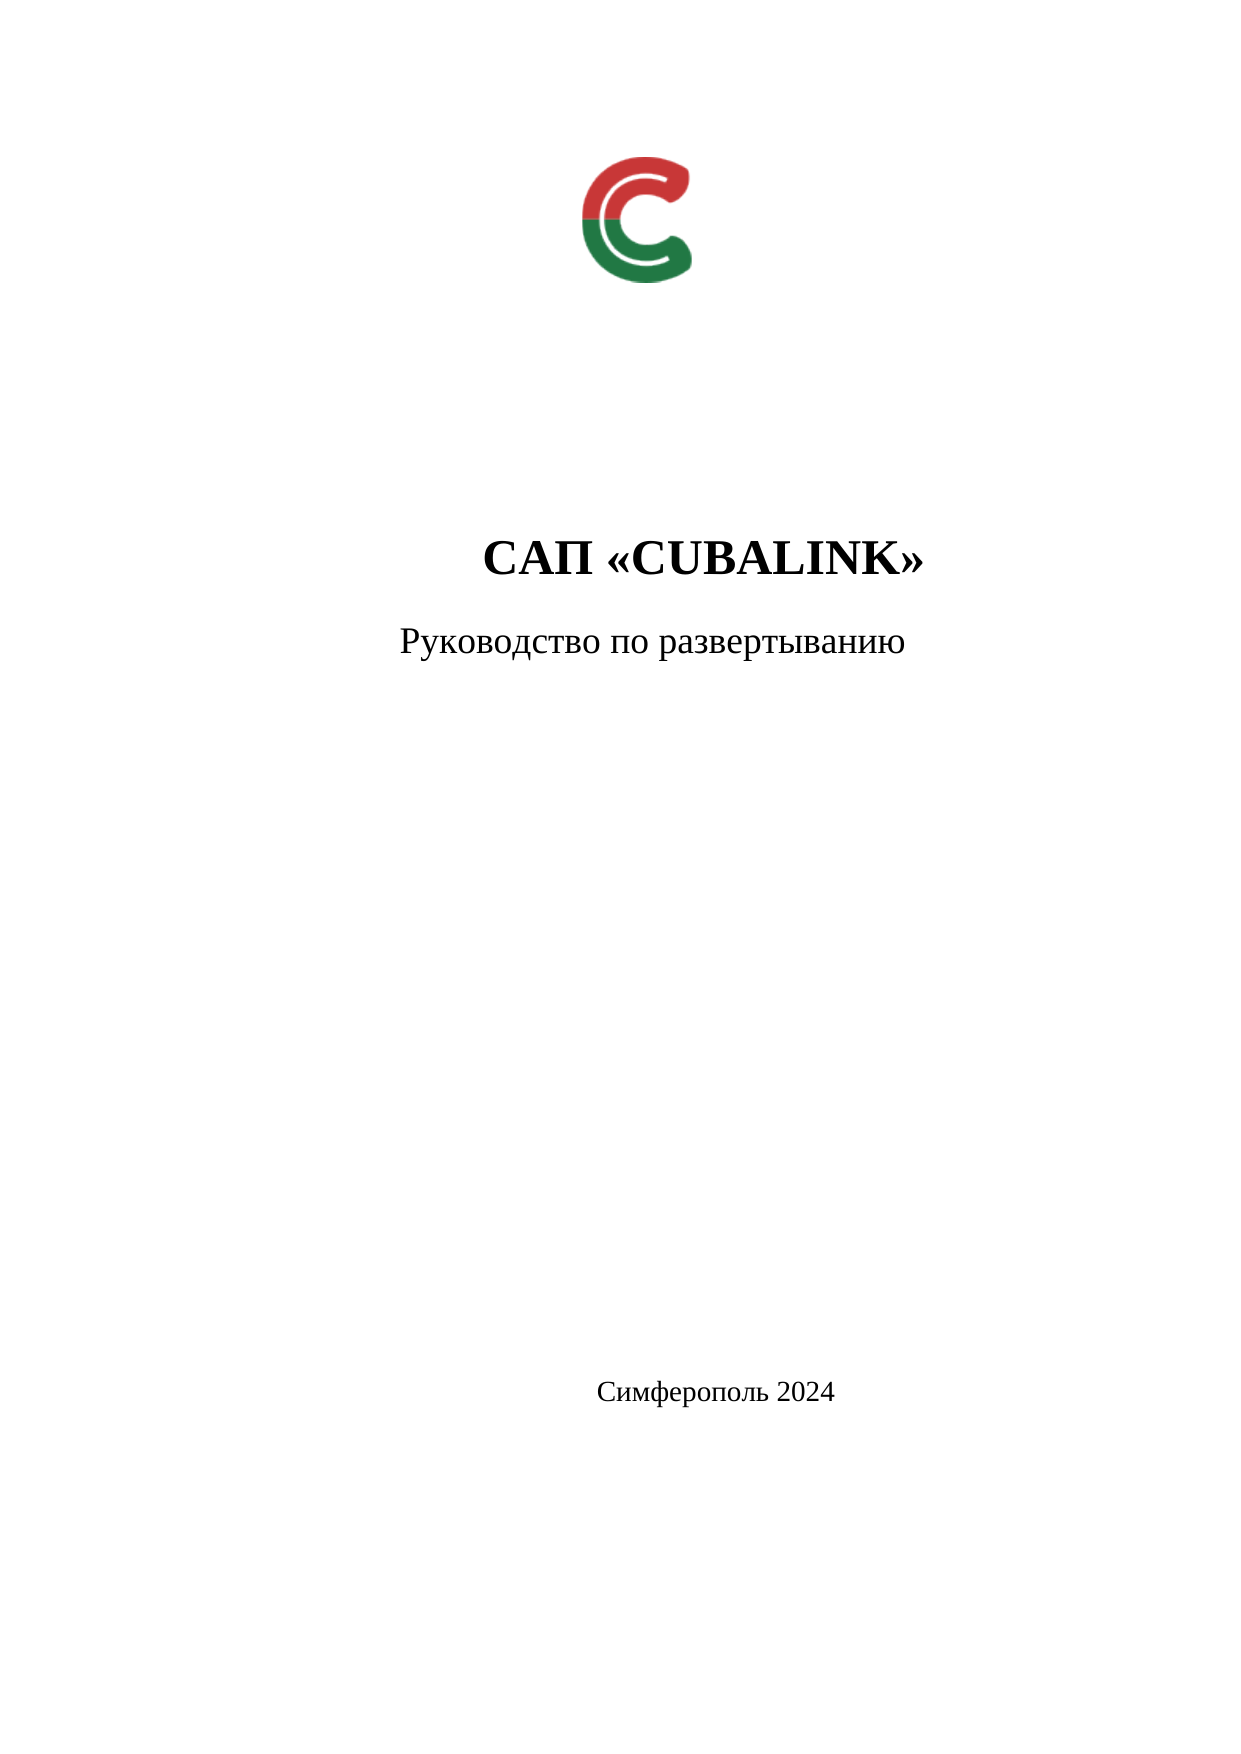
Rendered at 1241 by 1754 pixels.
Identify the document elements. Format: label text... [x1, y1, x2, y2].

text Симферополь 2024 [597, 1374, 1152, 1408]
text Руководство по развертыванию [177, 619, 906, 662]
text САП «CUBALINK» [482, 528, 1152, 585]
picture [582, 157, 692, 283]
